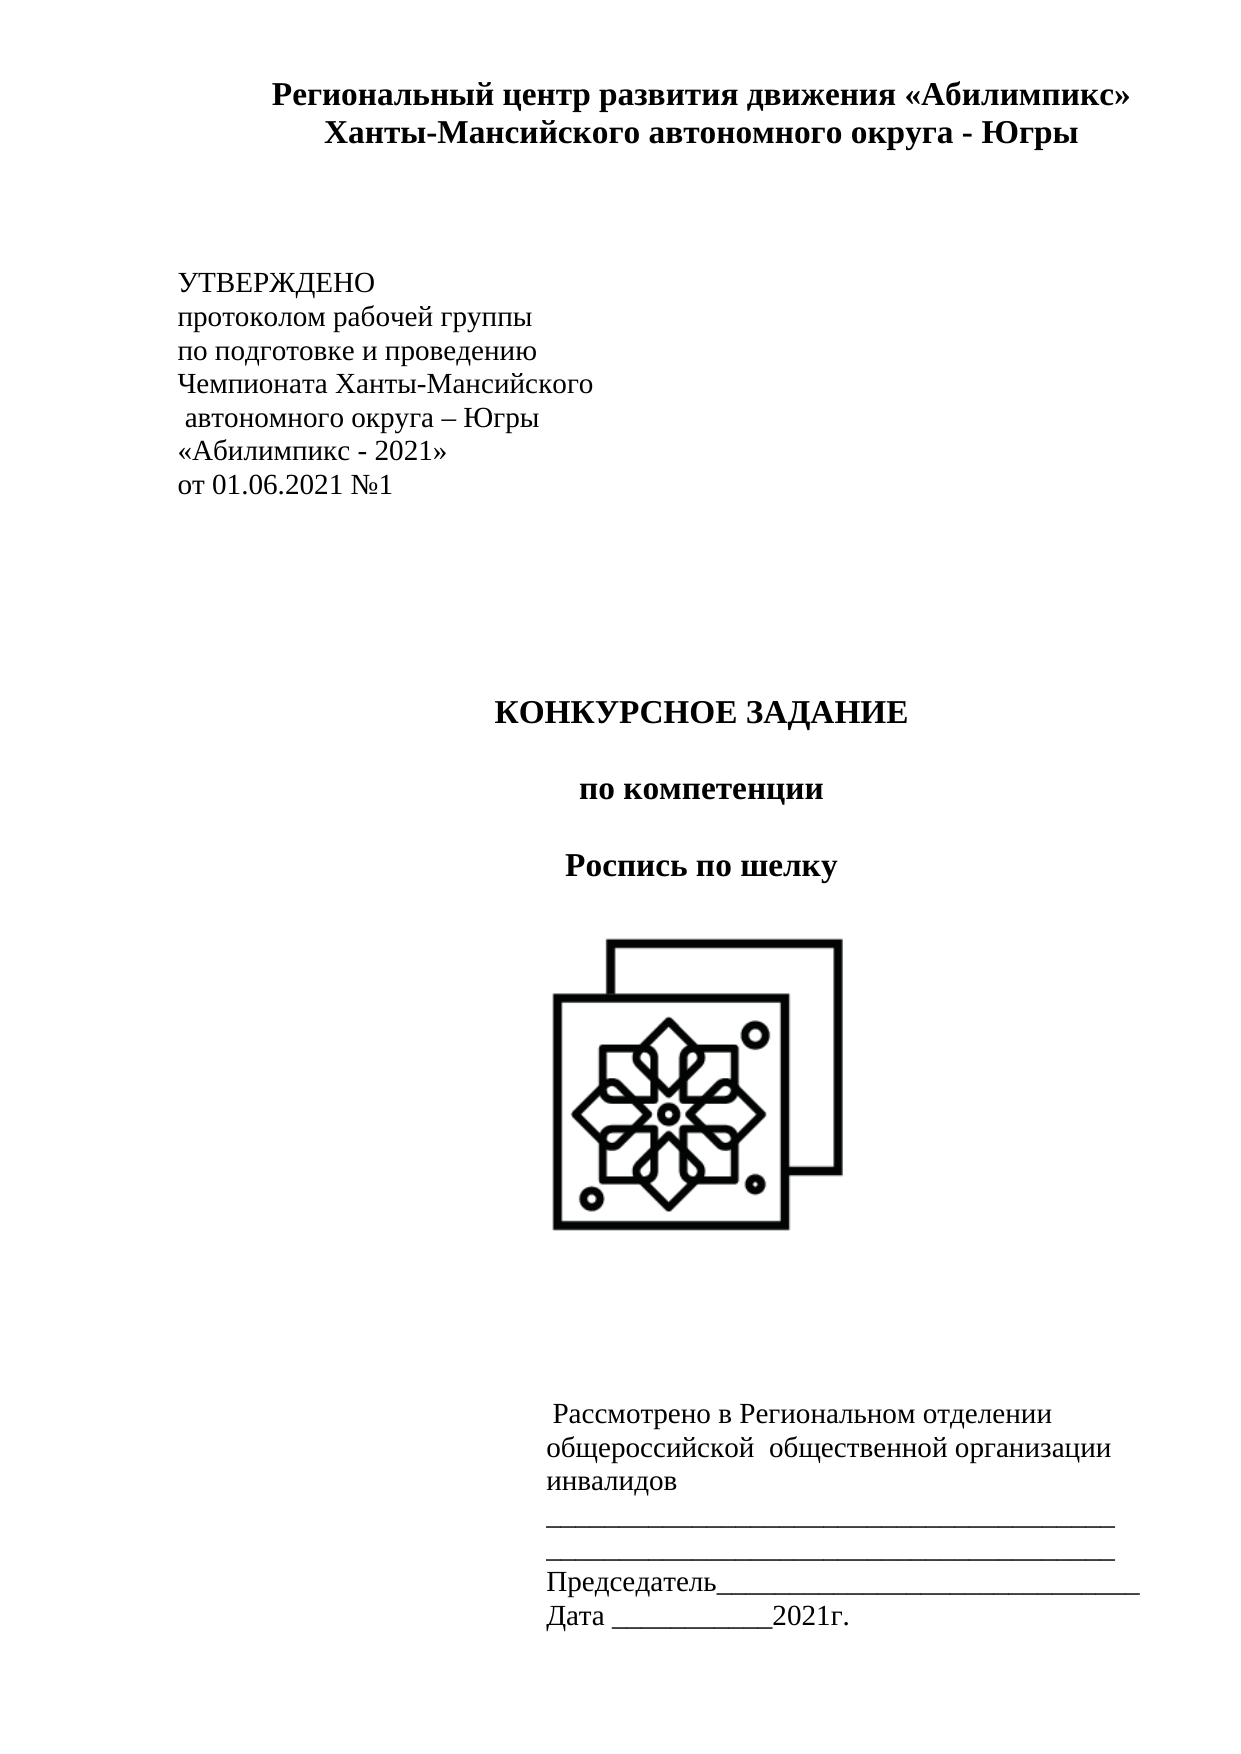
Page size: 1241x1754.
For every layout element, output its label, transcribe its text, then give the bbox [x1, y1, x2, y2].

text Дата ___________2021г. [546, 1598, 1152, 1631]
text КОНКУРСНОЕ ЗАДАНИЕ [177, 692, 1152, 730]
text УТВЕРЖДЕНО [177, 266, 1152, 299]
text от 01.06.2021 №1 [177, 467, 1152, 500]
text Ханты-Мансийского автономного округа - Югры [177, 112, 1152, 151]
text протоколом рабочей группы [177, 299, 1152, 333]
text _______________________________________ [546, 1531, 1152, 1564]
text Рассмотрено в Региональном отделении общероссийской общественной организации инвалидов _______________________________________ [546, 1396, 1152, 1531]
text Председатель_____________________________ [546, 1564, 1152, 1598]
text по подготовке и проведению [177, 333, 1152, 366]
picture [520, 922, 882, 1256]
text по компетенции [177, 769, 1152, 807]
text автономного округа – Югры [177, 400, 1152, 433]
text Роспись по шелку [177, 845, 1152, 884]
text Чемпионата Ханты-Мансийского [177, 366, 1152, 400]
text Региональный центр развития движения «Абилимпикс» [177, 74, 1152, 112]
text «Абилимпикс - 2021» [177, 433, 1152, 467]
